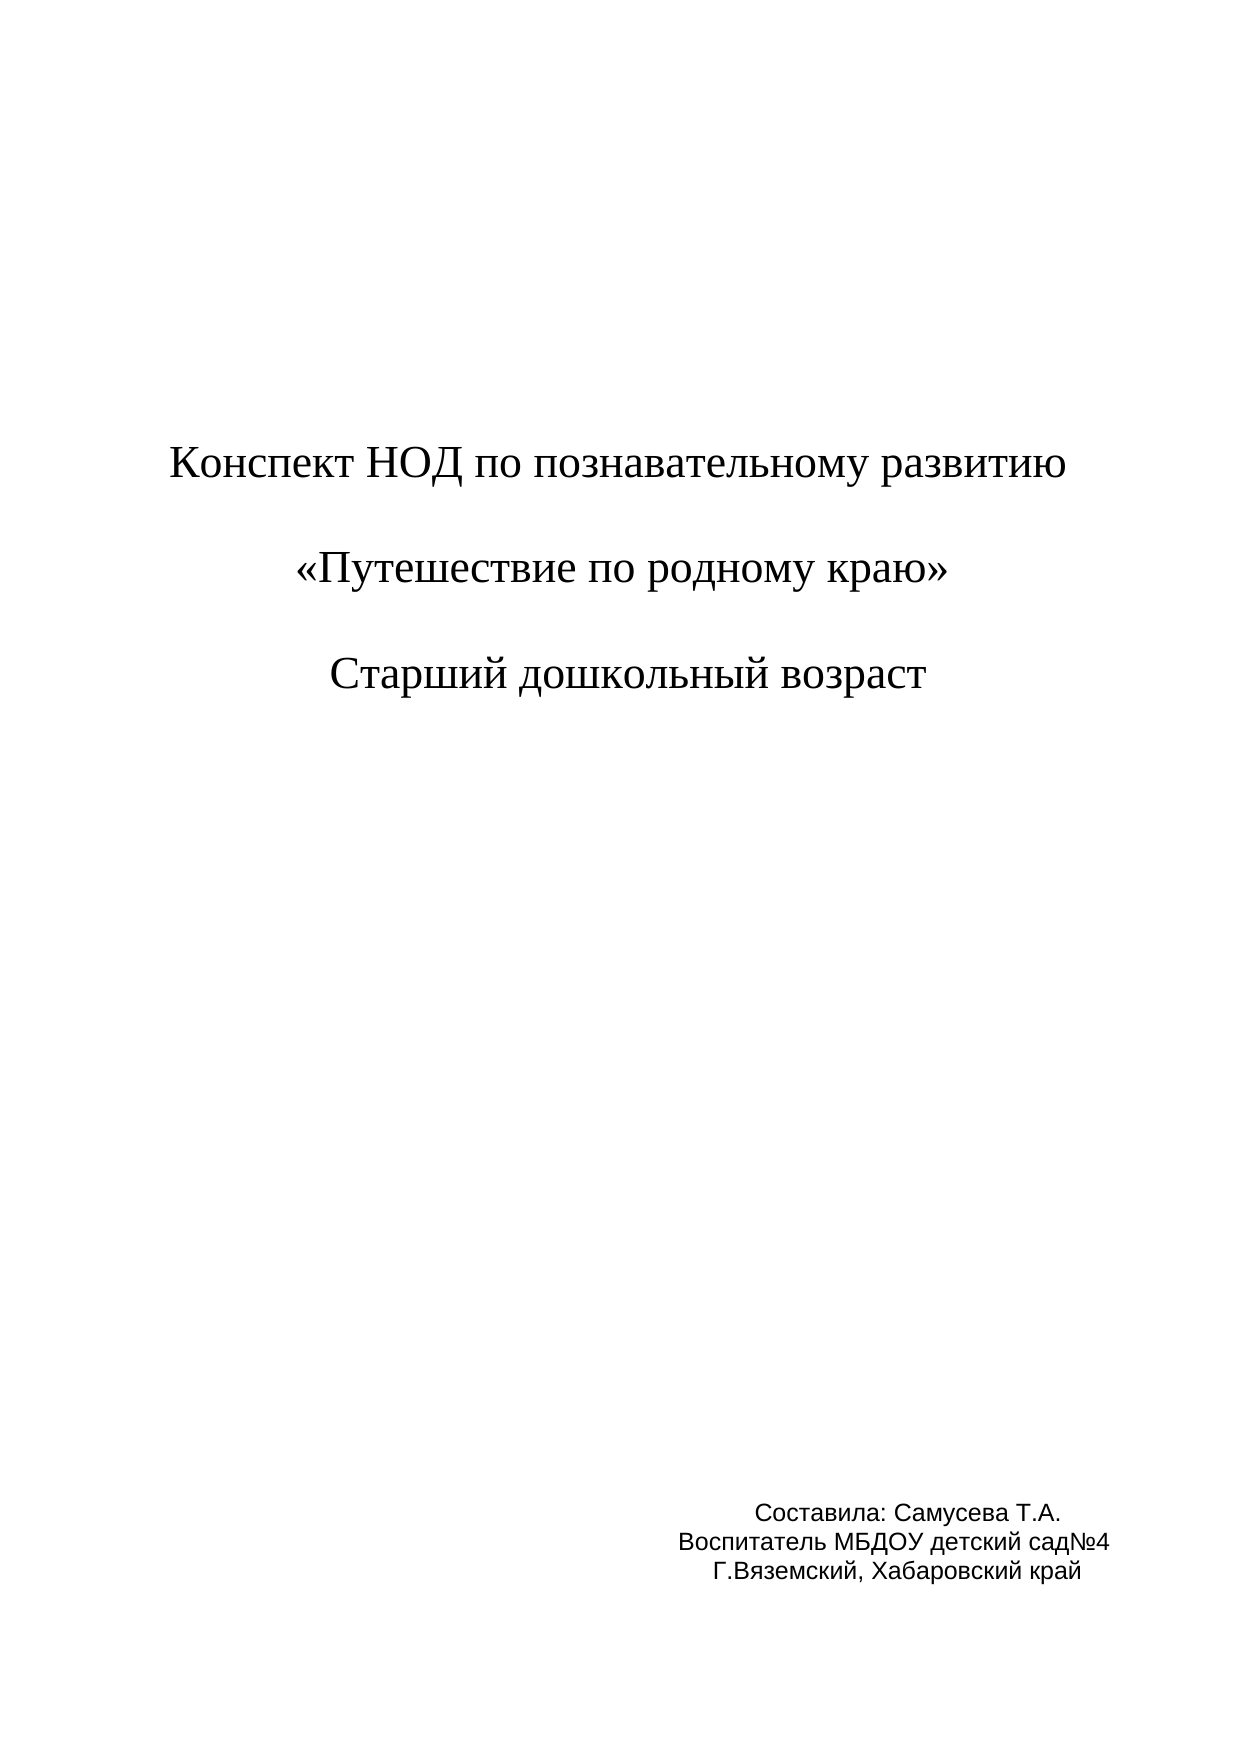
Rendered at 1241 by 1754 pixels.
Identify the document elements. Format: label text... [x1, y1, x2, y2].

text Г.Вяземский, Хабаровский край [89, 1556, 1152, 1584]
text «Путешествие по родному краю» [89, 540, 1152, 592]
text Воспитатель МБДОУ детский сад№4 [89, 1527, 1152, 1556]
text Составила: Самусева Т.А. [89, 1498, 1152, 1527]
text Конспект НОД по познавательному развитию [89, 434, 1152, 487]
text Старший дошкольный возраст [89, 645, 1152, 698]
